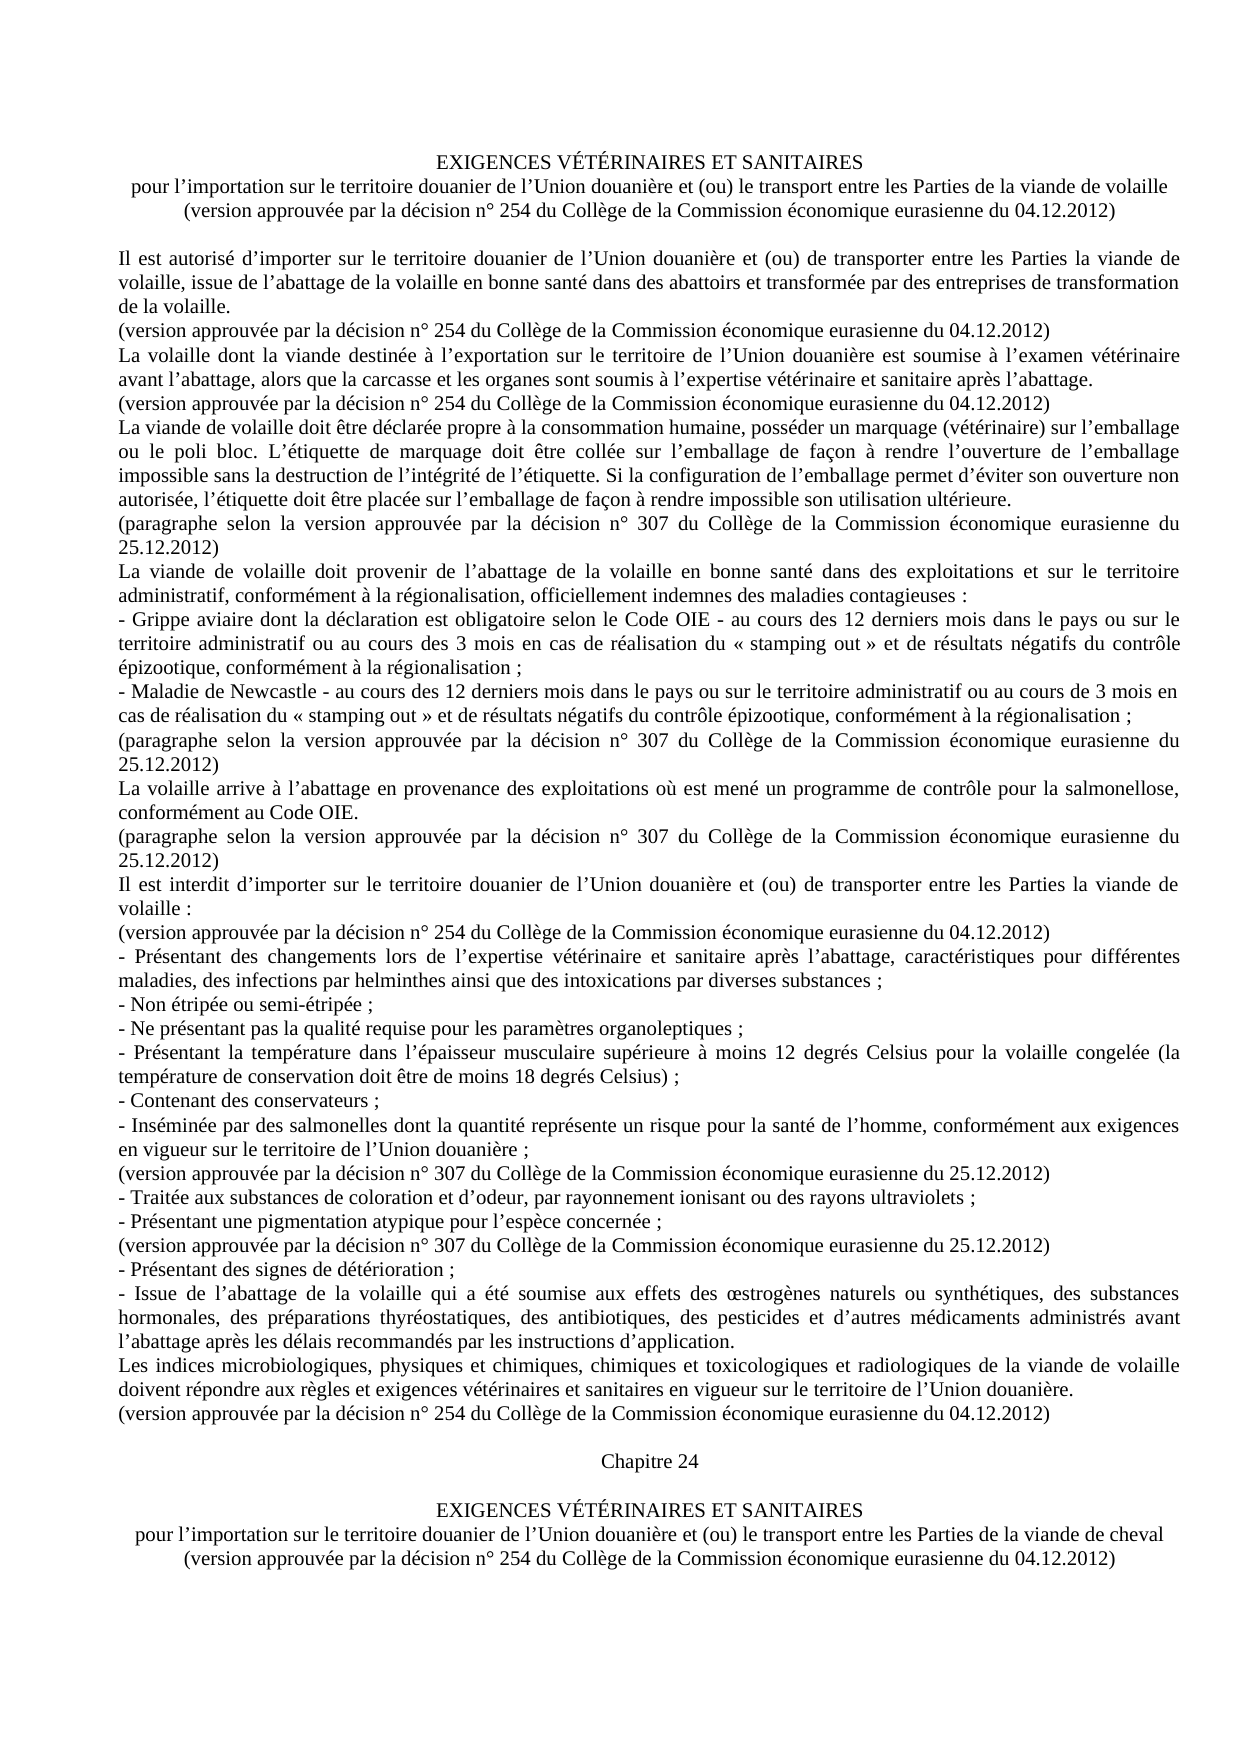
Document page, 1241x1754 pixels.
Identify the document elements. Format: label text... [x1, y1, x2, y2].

text - Traitée aux substances de coloration et d’odeur, par rayonnement ionisant ou des rayons ultraviolets ; [118, 1185, 1181, 1209]
text (version approuvée par la décision n° 254 du Collège de la Commission économique eurasienne du 04.12.2012) [118, 198, 1181, 222]
text - Présentant des signes de détérioration ; [118, 1257, 1181, 1281]
text - Contenant des conservateurs ; [118, 1088, 1181, 1112]
text - Issue de l’abattage de la volaille qui a été soumise aux effets des œstrogènes naturels ou synthétiques, des substances hormonales, des préparations thyréostatiques, des antibiotiques, des pesticides et d’autres médicaments administrés avant l’abattage après les délais recommandés par les instructions d’application. [118, 1281, 1181, 1353]
text (version approuvée par la décision n° 254 du Collège de la Commission économique eurasienne du 04.12.2012) [118, 1546, 1181, 1570]
text - Ne présentant pas la qualité requise pour les paramètres organoleptiques ; [118, 1016, 1181, 1040]
text (version approuvée par la décision n° 254 du Collège de la Commission économique eurasienne du 04.12.2012) [118, 1401, 1181, 1425]
text Il est autorisé d’importer sur le territoire douanier de l’Union douanière et (ou) de transporter entre les Parties la viande de volaille, issue de l’abattage de la volaille en bonne santé dans des abattoirs et transformée par des entreprises de transformation de la volaille. [118, 246, 1181, 318]
text (version approuvée par la décision n° 254 du Collège de la Commission économique eurasienne du 04.12.2012) [118, 920, 1181, 944]
text (paragraphe selon la version approuvée par la décision n° 307 du Collège de la Commission économique eurasienne du 25.12.2012) [118, 824, 1181, 872]
text - Inséminée par des salmonelles dont la quantité représente un risque pour la santé de l’homme, conformément aux exigences en vigueur sur le territoire de l’Union douanière ; [118, 1112, 1181, 1161]
text (version approuvée par la décision n° 307 du Collège de la Commission économique eurasienne du 25.12.2012) [118, 1161, 1181, 1185]
text (version approuvée par la décision n° 254 du Collège de la Commission économique eurasienne du 04.12.2012) [118, 391, 1181, 415]
text - Maladie de Newcastle - au cours des 12 derniers mois dans le pays ou sur le territoire administratif ou au cours de 3 mois en cas de réalisation du « stamping out » et de résultats négatifs du contrôle épizootique, conformément à la régionalisation ; [118, 679, 1181, 727]
text EXIGENCES VÉTÉRINAIRES ET SANITAIRES [118, 1497, 1181, 1522]
text - Non étripée ou semi-étripée ; [118, 992, 1181, 1016]
text La volaille dont la viande destinée à l’exportation sur le territoire de l’Union douanière est soumise à l’examen vétérinaire avant l’abattage, alors que la carcasse et les organes sont soumis à l’expertise vétérinaire et sanitaire après l’abattage. [118, 342, 1181, 391]
text pour l’importation sur le territoire douanier de l’Union douanière et (ou) le transport entre les Parties de la viande de volaille [118, 174, 1181, 198]
text - Présentant la température dans l’épaisseur musculaire supérieure à moins 12 degrés Celsius pour la volaille congelée (la température de conservation doit être de moins 18 degrés Celsius) ; [118, 1040, 1181, 1088]
text La viande de volaille doit provenir de l’abattage de la volaille en bonne santé dans des exploitations et sur le territoire administratif, conformément à la régionalisation, officiellement indemnes des maladies contagieuses : [118, 559, 1181, 607]
text - Présentant des changements lors de l’expertise vétérinaire et sanitaire après l’abattage, caractéristiques pour différentes maladies, des infections par helminthes ainsi que des intoxications par diverses substances ; [118, 944, 1181, 992]
text (paragraphe selon la version approuvée par la décision n° 307 du Collège de la Commission économique eurasienne du 25.12.2012) [118, 511, 1181, 559]
text Les indices microbiologiques, physiques et chimiques, chimiques et toxicologiques et radiologiques de la viande de volaille doivent répondre aux règles et exigences vétérinaires et sanitaires en vigueur sur le territoire de l’Union douanière. [118, 1353, 1181, 1401]
text La volaille arrive à l’abattage en provenance des exploitations où est mené un programme de contrôle pour la salmonellose, conformément au Code OIE. [118, 776, 1181, 824]
text Il est interdit d’importer sur le territoire douanier de l’Union douanière et (ou) de transporter entre les Parties la viande de volaille : [118, 872, 1181, 920]
text La viande de volaille doit être déclarée propre à la consommation humaine, posséder un marquage (vétérinaire) sur l’emballage ou le poli bloc. L’étiquette de marquage doit être collée sur l’emballage de façon à rendre l’ouverture de l’emballage impossible sans la destruction de l’intégrité de l’étiquette. Si la configuration de l’emballage permet d’éviter son ouverture non autorisée, l’étiquette doit être placée sur l’emballage de façon à rendre impossible son utilisation ultérieure. [118, 415, 1181, 511]
text EXIGENCES VÉTÉRINAIRES ET SANITAIRES [118, 150, 1181, 174]
text - Présentant une pigmentation atypique pour l’espèce concernée ; [118, 1209, 1181, 1233]
text Chapitre 24 [118, 1449, 1181, 1473]
text (paragraphe selon la version approuvée par la décision n° 307 du Collège de la Commission économique eurasienne du 25.12.2012) [118, 727, 1181, 776]
text (version approuvée par la décision n° 307 du Collège de la Commission économique eurasienne du 25.12.2012) [118, 1233, 1181, 1257]
text (version approuvée par la décision n° 254 du Collège de la Commission économique eurasienne du 04.12.2012) [118, 318, 1181, 342]
text - Grippe aviaire dont la déclaration est obligatoire selon le Code OIE - au cours des 12 derniers mois dans le pays ou sur le territoire administratif ou au cours des 3 mois en cas de réalisation du « stamping out » et de résultats négatifs du contrôle épizootique, conformément à la régionalisation ; [118, 607, 1181, 679]
text pour l’importation sur le territoire douanier de l’Union douanière et (ou) le transport entre les Parties de la viande de cheval [118, 1522, 1181, 1546]
